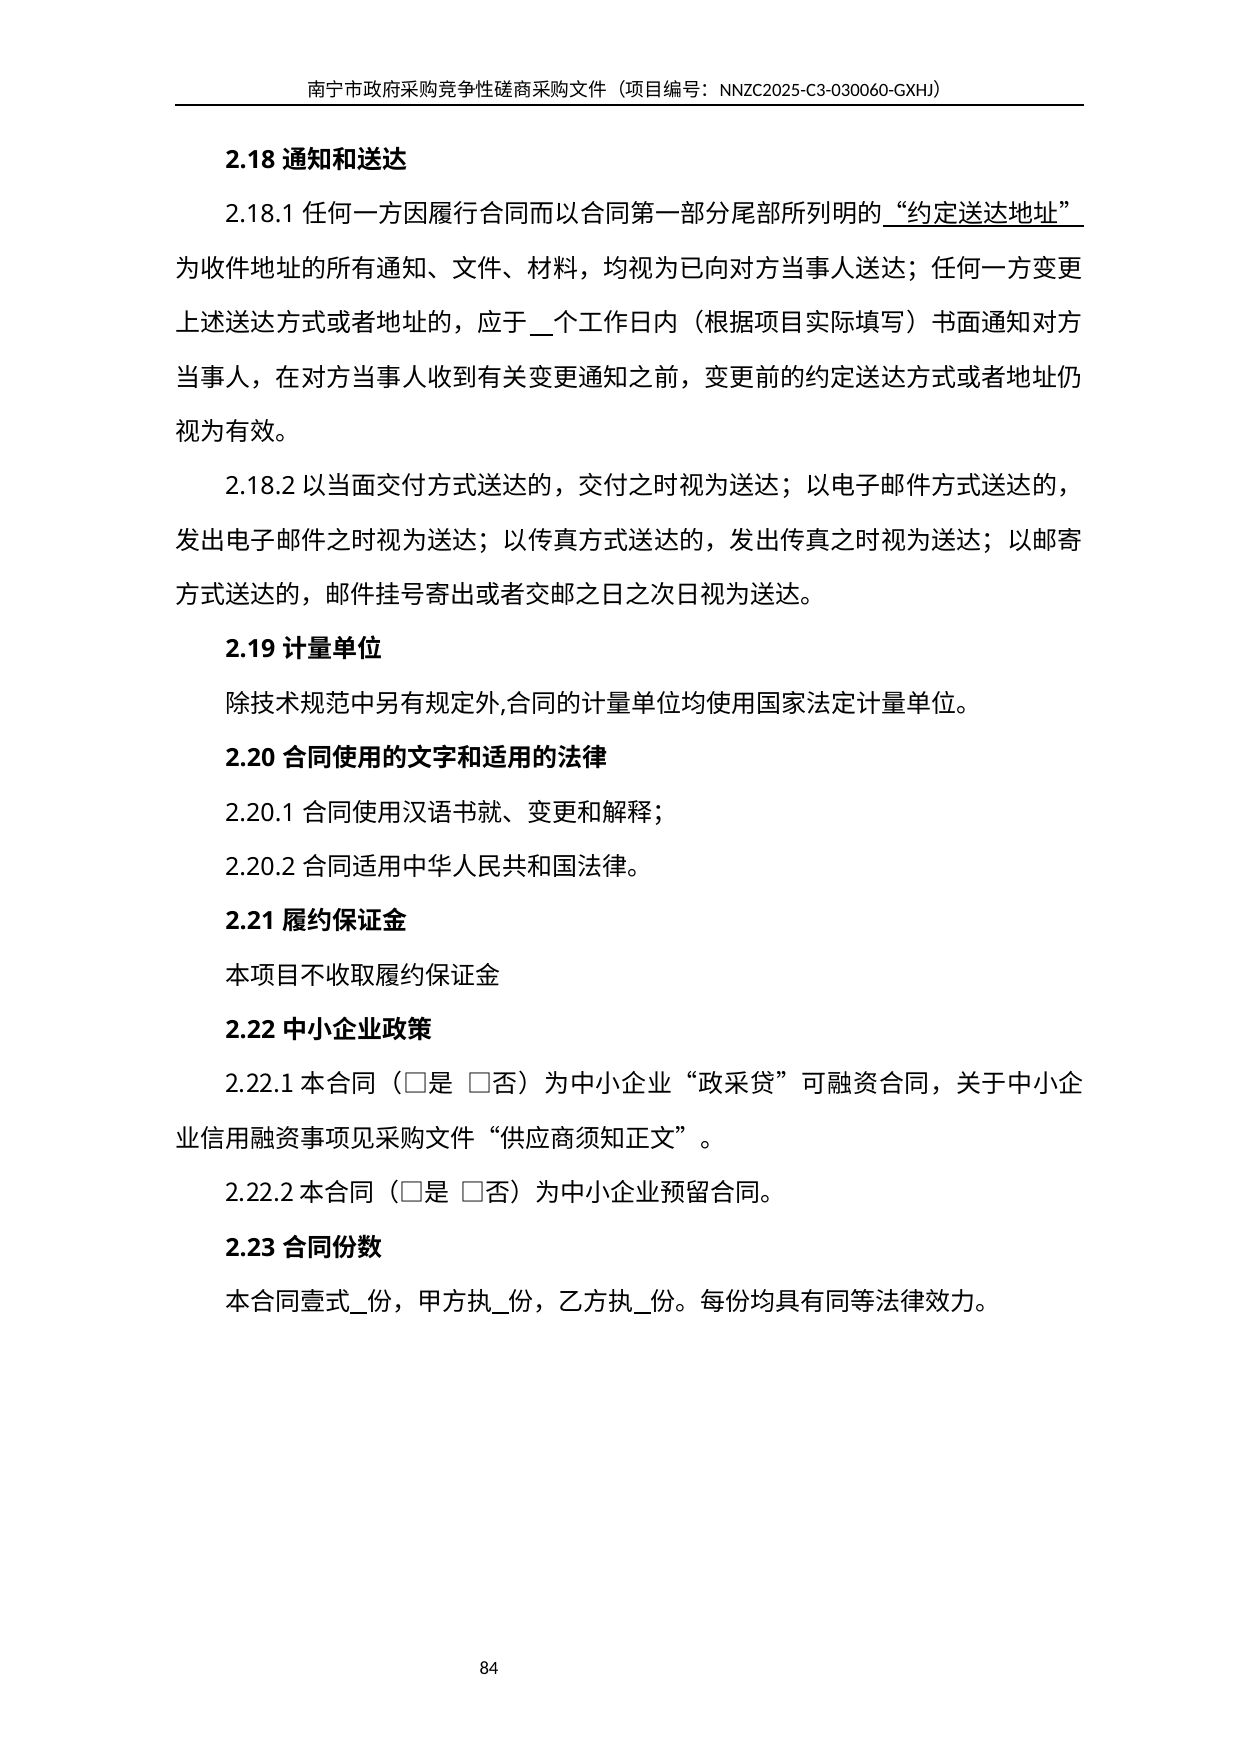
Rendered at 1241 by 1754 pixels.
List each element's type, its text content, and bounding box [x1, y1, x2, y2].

text 2.18.2以当面交付方式送达的，交付之时视为送达；以电子邮件方式送达的，发出电子邮件之时视为送达；以传真方式送达的，发出传真之时视为送达；以邮寄方式送达的，邮件挂号寄出或者交邮之日之次日视为送达。 [175, 466, 1084, 611]
text 2.20.1 合同使用汉语书就、变更和解释； [175, 792, 1084, 828]
text 2.22 中小企业政策 [175, 1009, 1084, 1046]
text 2.20.2 合同适用中华人民共和国法律。 [175, 846, 1084, 883]
text 2.23 合同份数 [175, 1227, 1084, 1263]
text 除技术规范中另有规定外,合同的计量单位均使用国家法定计量单位。 [175, 683, 1084, 719]
text 2.18 通知和送达 [175, 139, 1084, 176]
text 2.22.2本合同（□是 □否）为中小企业预留合同。 [175, 1173, 1084, 1209]
text 2.20 合同使用的文字和适用的法律 [175, 738, 1084, 774]
text 2.19 计量单位 [175, 629, 1084, 665]
text 本合同壹式 份，甲方执 份，乙方执 份。每份均具有同等法律效力。 [175, 1281, 1084, 1318]
text 2.22.1本合同（□是 □否）为中小企业“政采贷”可融资合同，关于中小企业信用融资事项见采购文件“供应商须知正文”。 [175, 1064, 1084, 1154]
text 2.21 履约保证金 [175, 901, 1084, 937]
text 本项目不收取履约保证金 [175, 955, 1084, 991]
text 2.18.1 任何一方因履行合同而以合同第一部分尾部所列明的“约定送达地址”为收件地址的所有通知、文件、材料，均视为已向对方当事人送达；任何一方变更上述送达方式或者地址的，应于 个工作日内（根据项目实际填写）书面通知对方当事人，在对方当事人收到有关变更通知之前，变更前的约定送达方式或者地址仍视为有效。 [175, 194, 1084, 448]
